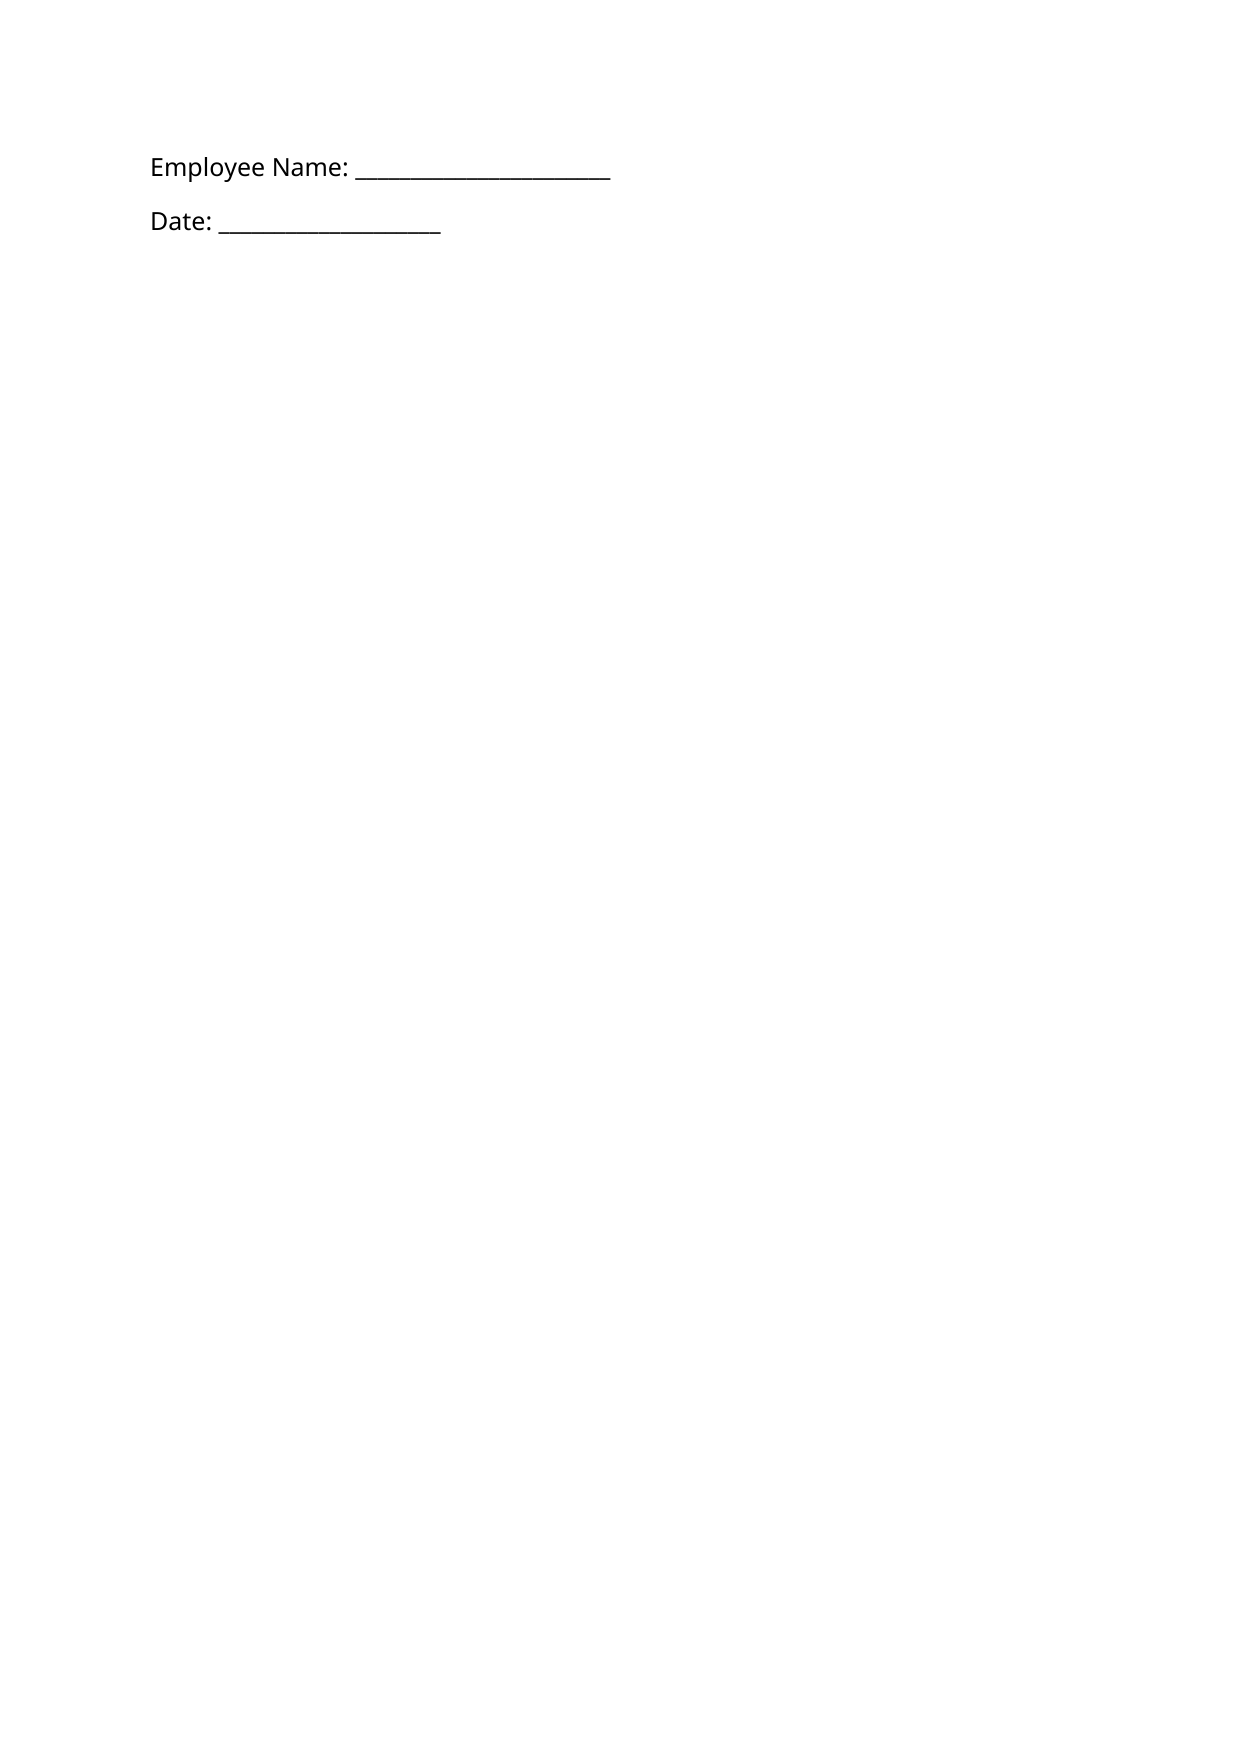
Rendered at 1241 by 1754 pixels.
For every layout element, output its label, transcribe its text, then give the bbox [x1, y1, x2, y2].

text Employee Name: _______________________ [150, 150, 1090, 184]
text Date: ____________________ [150, 203, 1090, 237]
